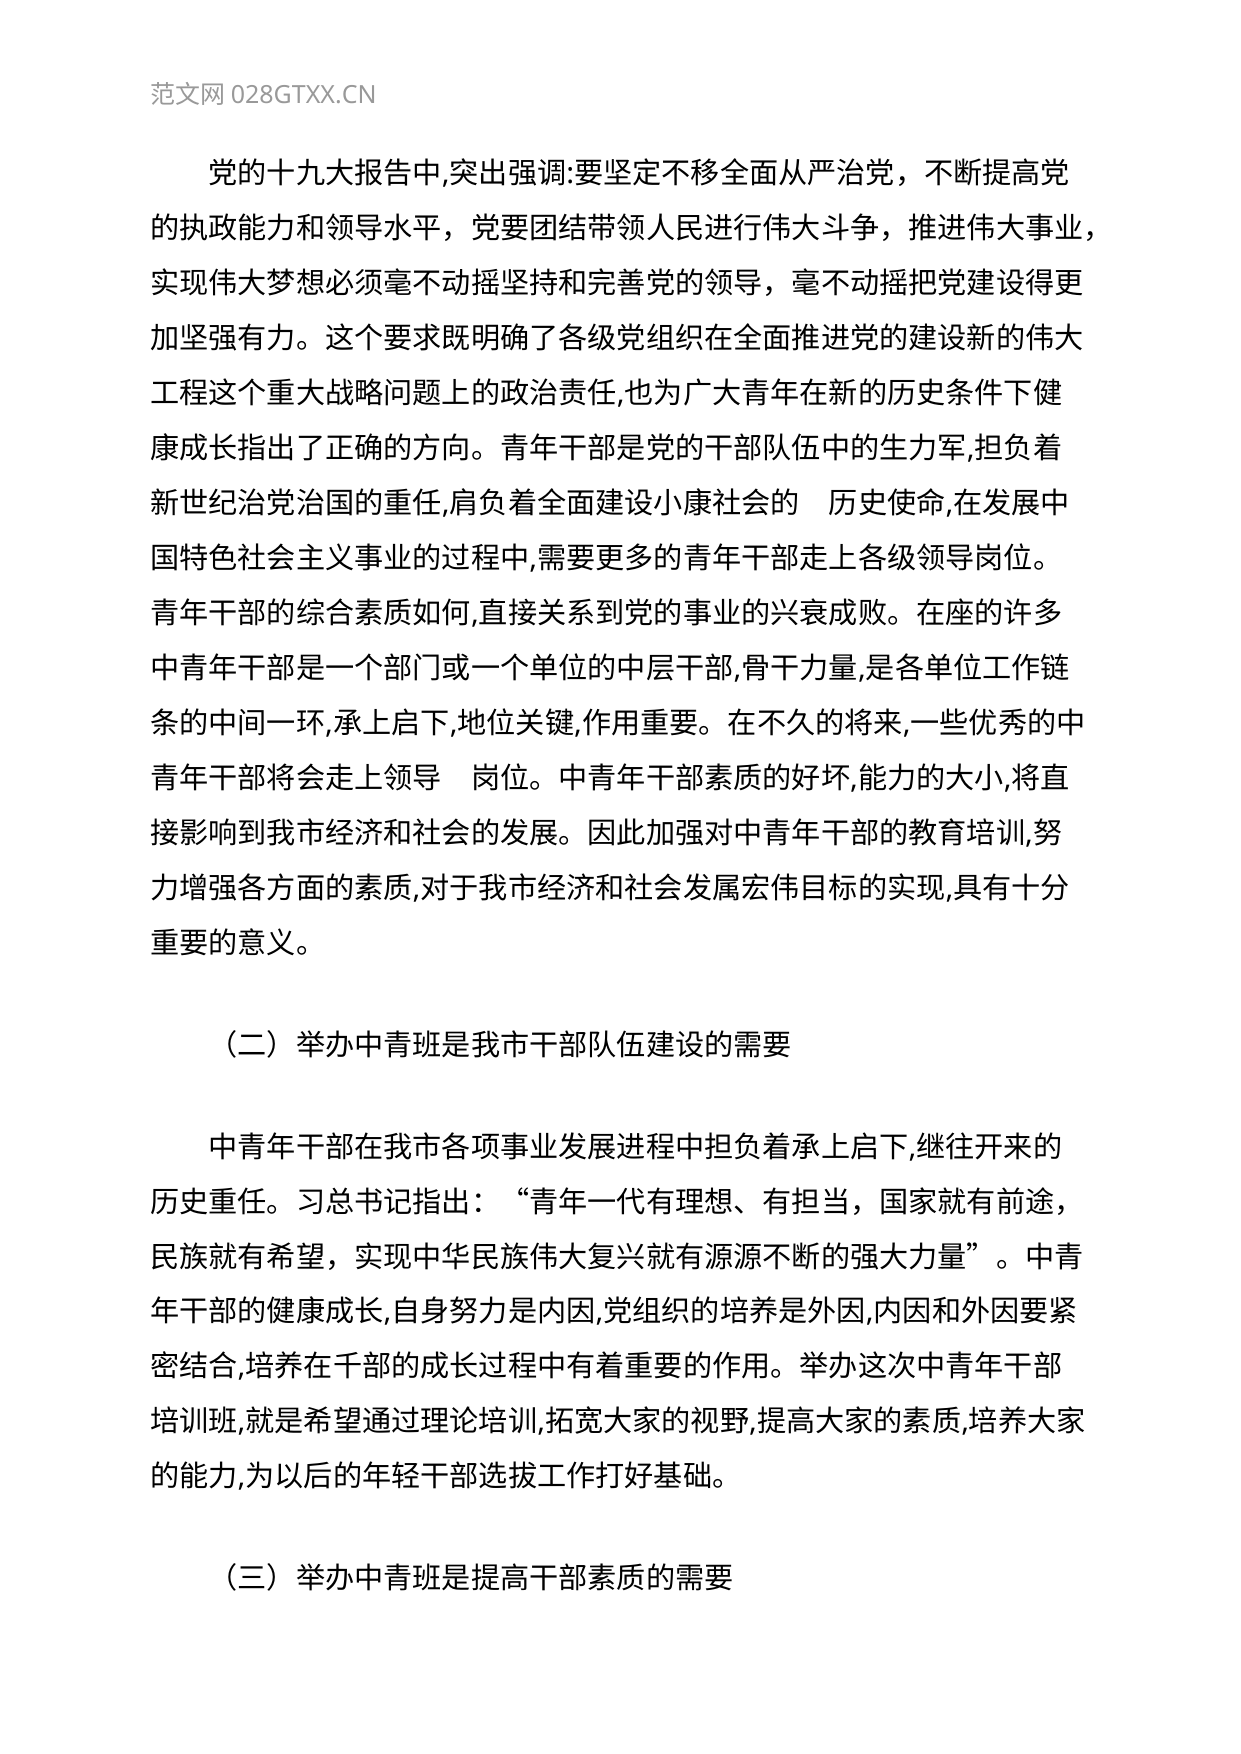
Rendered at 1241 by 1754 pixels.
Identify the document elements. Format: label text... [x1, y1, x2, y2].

text （三）举办中青班是提高干部素质的需要 [150, 1555, 1090, 1597]
text （二）举办中青班是我市干部队伍建设的需要 [150, 1021, 1090, 1064]
text 党的十九大报告中,突出强调:要坚定不移全面从严治党，不断提高党的执政能力和领导水平，党要团结带领人民进行伟大斗争，推进伟大事业，实现伟大梦想必须毫不动摇坚持和完善党的领导，毫不动摇把党建设得更加坚强有力。这个要求既明确了各级党组织在全面推进党的建设新的伟大工程这个重大战略问题上的政治责任,也为广大青年在新的历史条件下健康成长指出了正确的方向。青年干部是党的干部队伍中的生力军,担负着新世纪治党治国的重任,肩负着全面建设小康社会的 历史使命,在发展中国特色社会主义事业的过程中,需要更多的青年干部走上各级领导岗位。青年干部的综合素质如何,直接关系到党的事业的兴衰成败。在座的许多中青年干部是一个部门或一个单位的中层干部,骨干力量,是各单位工作链条的中间一环,承上启下,地位关键,作用重要。在不久的将来,一些优秀的中青年干部将会走上领导 岗位。中青年干部素质的好坏,能力的大小,将直接影响到我市经济和社会的发展。因此加强对中青年干部的教育培训,努力增强各方面的素质,对于我市经济和社会发属宏伟目标的实现,具有十分重要的意义。 [150, 150, 1090, 962]
text 中青年干部在我市各项事业发展进程中担负着承上启下,继往开来的历史重任。习总书记指出：“青年一代有理想、有担当，国家就有前途，民族就有希望，实现中华民族伟大复兴就有源源不断的强大力量”。中青年干部的健康成长,自身努力是内因,党组织的培养是外因,内因和外因要紧密结合,培养在千部的成长过程中有着重要的作用。举办这次中青年干部培训班,就是希望通过理论培训,拓宽大家的视野,提高大家的素质,培养大家的能力,为以后的年轻干部选拔工作打好基础。 [150, 1123, 1090, 1495]
